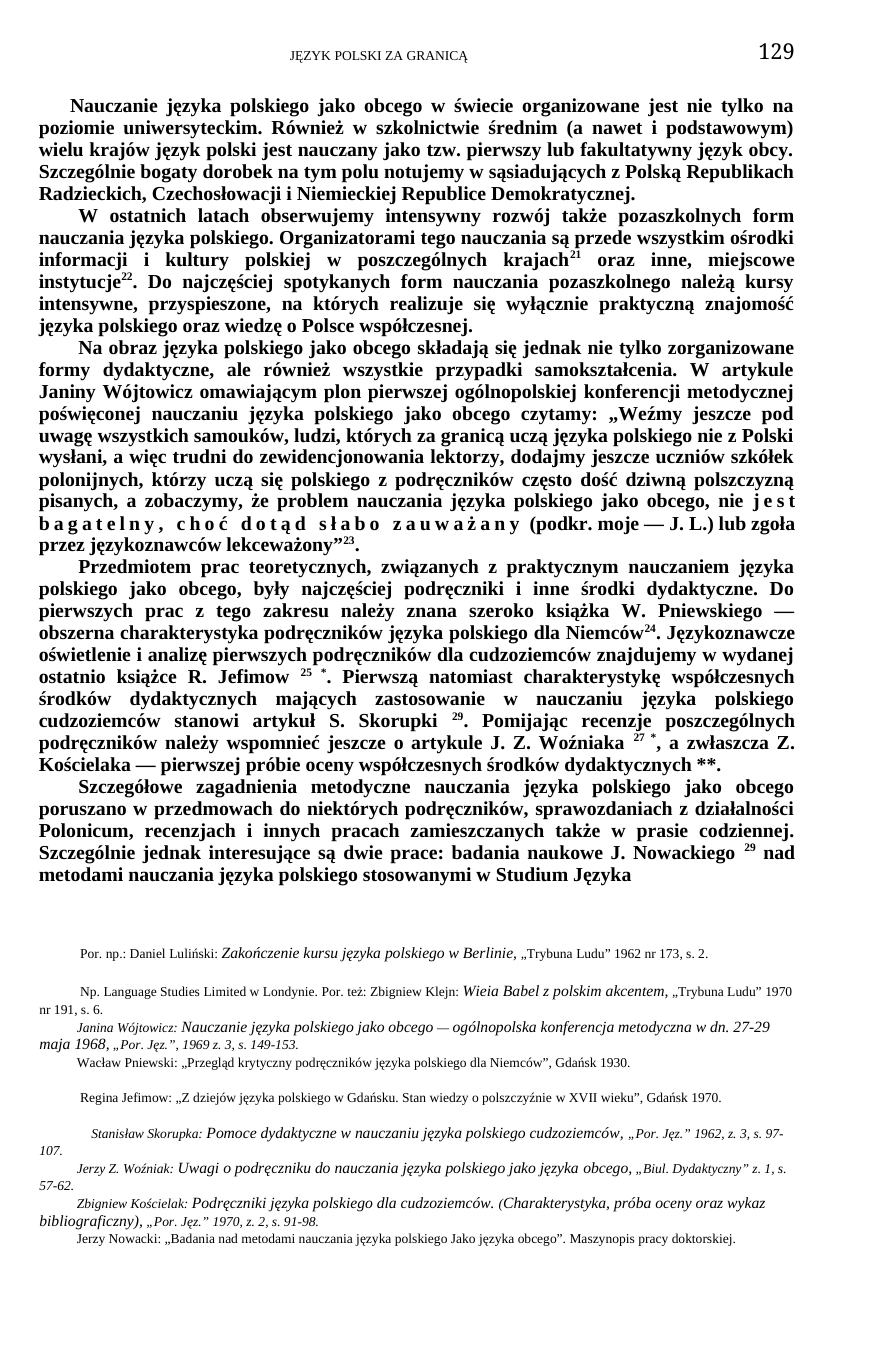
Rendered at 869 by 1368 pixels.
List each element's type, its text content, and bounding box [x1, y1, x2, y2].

text Nauczanie języka polskiego jako obcego w świecie organizowane jest nie tylko na poziomie uniwersyteckim. Również w szkolnictwie średnim (a nawet i podstawowym) wielu krajów język polski jest nauczany jako tzw. pierwszy lub fakultatywny język obcy. Szczególnie bogaty dorobek na tym polu notujemy w sąsiadujących z Polską Republikach Radzieckich, Czechosłowacji i Niemieckiej Republice Demokratycznej. [38, 95, 795, 205]
text Szczegółowe zagadnienia metodyczne nauczania języka polskiego jako obcego poruszano w przedmowach do niektórych podręczników, sprawozdaniach z działalności Polonicum, recenzjach i innych pracach zamieszczanych także w prasie codziennej. Szczególnie jednak interesujące są dwie prace: badania naukowe J. Nowackiego 29 nad metodami nauczania języka polskiego stosowanymi w Studium Języka [38, 776, 795, 886]
text Zbigniew Kościelak: Podręczniki języka polskiego dla cudzoziemców. (Charakterystyka, próba oceny oraz wykaz bibliograficzny), „Por. Jęz.” 1970, z. 2, s. 91-98. [39, 1195, 794, 1230]
text Wacław Pniewski: „Przegląd krytyczny podręczników języka polskiego dla Niemców”, Gdańsk 1930. [39, 1053, 794, 1071]
text Jerzy Z. Woźniak: Uwagi o podręczniku do nauczania języka polskiego jako języka obcego, „Biul. Dydaktyczny” z. 1, s. 57-62. [39, 1159, 794, 1194]
text JĘZYK POLSKI ZA GRANICĄ [289, 50, 468, 63]
text Regina Jefimow: „Z dziejów języka polskiego w Gdańsku. Stan wiedzy o polszczyźnie w XVII wieku”, Gdańsk 1970. [39, 1089, 794, 1106]
text Por. np.: Daniel Luliński: Zakończenie kursu języka polskiego w Berlinie, „Trybuna Ludu” 1962 nr 173, s. 2. [39, 945, 794, 962]
text W ostatnich latach obserwujemy intensywny rozwój także pozaszkolnych form nauczania języka polskiego. Organizatorami tego nauczania są przede wszystkim ośrodki informacji i kultury polskiej w poszczególnych krajach21 oraz inne, miejscowe instytucje22. Do najczęściej spotykanych form nauczania pozaszkolnego należą kursy intensywne, przyspieszone, na których realizuje się wyłącznie praktyczną znajomość języka polskiego oraz wiedzę o Polsce współczesnej. [38, 205, 795, 337]
text Jerzy Nowacki: „Badania nad metodami nauczania języka polskiego Jako języka obcego”. Maszynopis pracy doktorskiej. [39, 1230, 794, 1247]
text Stanisław Skorupka: Pomoce dydaktyczne w nauczaniu języka polskiego cudzoziemców, „Por. Jęz.” 1962, z. 3, s. 97-107. [39, 1124, 794, 1159]
text 129 [758, 42, 795, 64]
text Janina Wójtowicz: Nauczanie języka polskiego jako obcego — ogólnopolska konferencja metodyczna w dn. 27-29 maja 1968, „Por. Jęz.”, 1969 z. 3, s. 149-153. [39, 1018, 794, 1053]
text Przedmiotem prac teoretycznych, związanych z praktycznym nauczaniem języka polskiego jako obcego, były najczęściej podręczniki i inne środki dydaktyczne. Do pierwszych prac z tego zakresu należy znana szeroko książka W. Pniewskiego — obszerna charakterystyka podręczników języka polskiego dla Niemców24. Językoznawcze oświetlenie i analizę pierwszych podręczników dla cudzoziemców znajdujemy w wydanej ostatnio książce R. Jefimow 25 *. Pierwszą natomiast charakterystykę współczesnych środków dydaktycznych mających zastosowanie w nauczaniu języka polskiego cudzoziemców stanowi artykuł S. Skorupki 29. Pomijając recenzje poszczególnych podręczników należy wspomnieć jeszcze o artykule J. Z. Woźniaka 27 *, a zwłaszcza Z. Kościelaka — pierwszej próbie oceny współczesnych środków dydaktycznych **. [38, 556, 795, 776]
text Na obraz języka polskiego jako obcego składają się jednak nie tylko zorganizowane formy dydaktyczne, ale również wszystkie przypadki samokształcenia. W artykule Janiny Wójtowicz omawiającym plon pierwszej ogólnopolskiej konferencji metodycznej poświęconej nauczaniu języka polskiego jako obcego czytamy: „Weźmy jeszcze pod uwagę wszystkich samouków, ludzi, których za granicą uczą języka polskiego nie z Polski wysłani, a więc trudni do zewidencjonowania lektorzy, dodajmy jeszcze uczniów szkółek polonijnych, którzy uczą się polskiego z podręczników często dość dziwną polszczyzną pisanych, a zobaczymy, że problem nauczania języka polskiego jako obcego, nie jest bagatelny, choć dotąd słabo zauważany (podkr. moje — J. L.) lub zgoła przez językoznawców lekceważony”23. [38, 337, 795, 556]
text Np. Language Studies Limited w Londynie. Por. też: Zbigniew Klejn: Wieia Babel z polskim akcentem, „Trybuna Ludu” 1970 nr 191, s. 6. [39, 983, 794, 1018]
